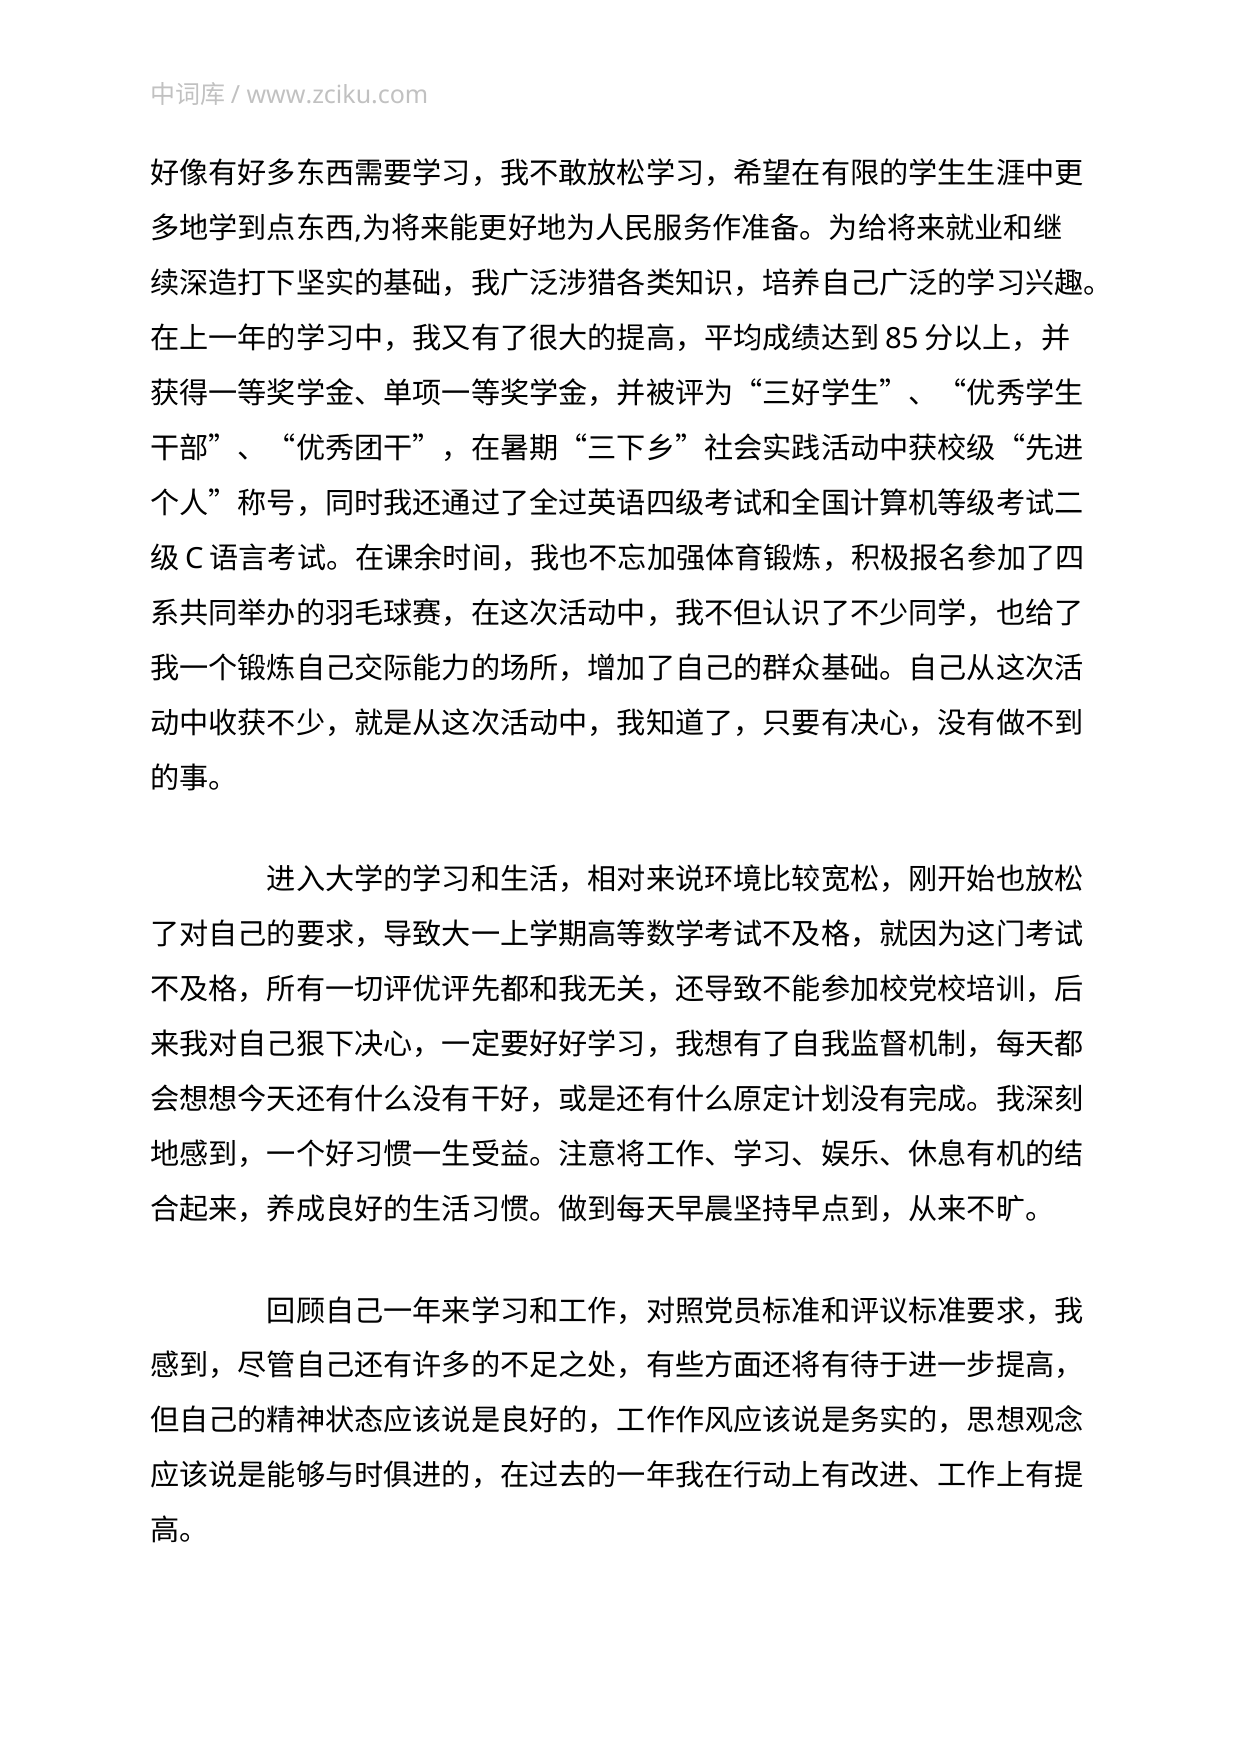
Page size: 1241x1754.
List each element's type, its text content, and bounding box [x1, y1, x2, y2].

text 进入大学的学习和生活，相对来说环境比较宽松，刚开始也放松了对自己的要求，导致大一上学期高等数学考试不及格，就因为这门考试不及格，所有一切评优评先都和我无关，还导致不能参加校党校培训，后来我对自己狠下决心，一定要好好学习，我想有了自我监督机制，每天都会想想今天还有什么没有干好，或是还有什么原定计划没有完成。我深刻地感到，一个好习惯一生受益。注意将工作、学习、娱乐、休息有机的结合起来，养成良好的生活习惯。做到每天早晨坚持早点到，从来不旷。 [150, 856, 1090, 1228]
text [150, 150, 1090, 796]
text 回顾自己一年来学习和工作，对照党员标准和评议标准要求，我感到，尽管自己还有许多的不足之处，有些方面还将有待于进一步提高，但自己的精神状态应该说是良好的，工作作风应该说是务实的，思想观念应该说是能够与时俱进的，在过去的一年我在行动上有改进、工作上有提高。 [150, 1287, 1090, 1549]
